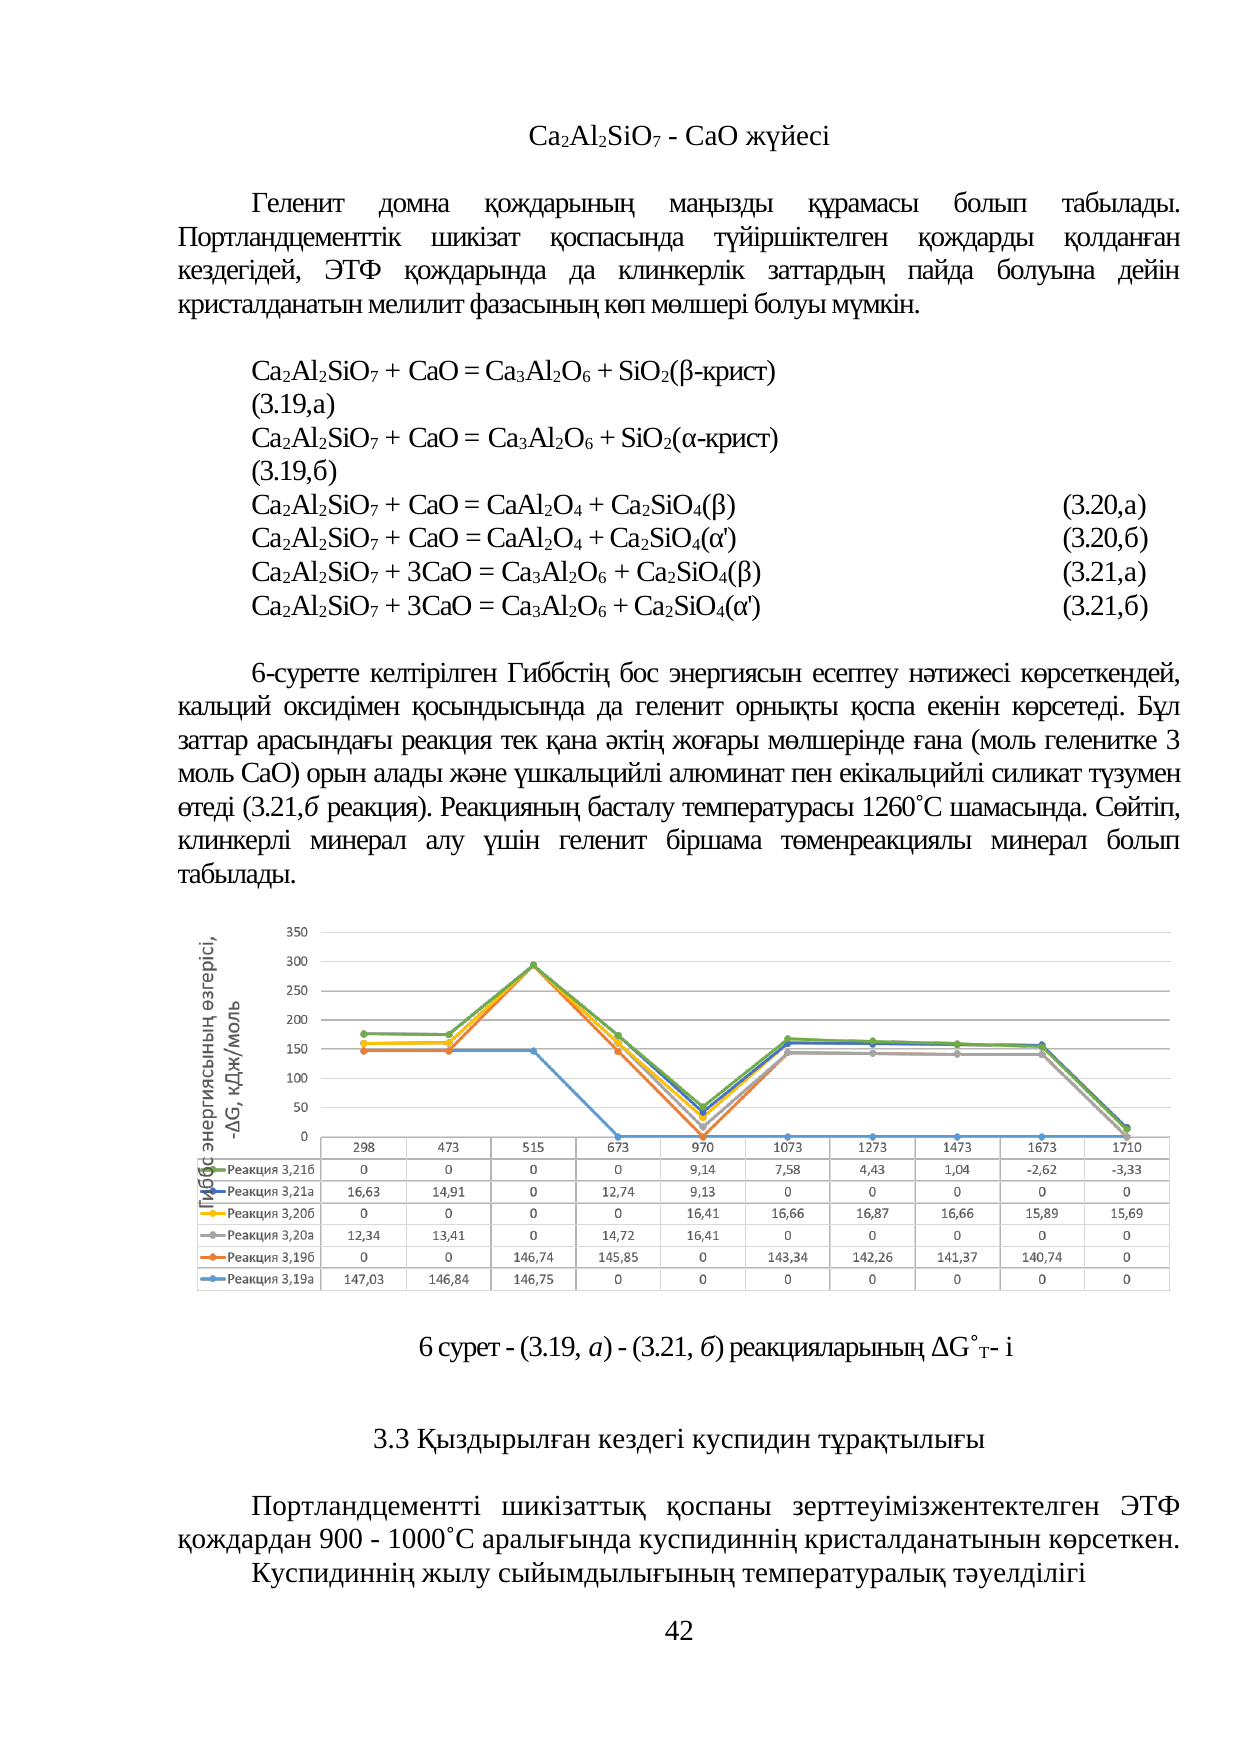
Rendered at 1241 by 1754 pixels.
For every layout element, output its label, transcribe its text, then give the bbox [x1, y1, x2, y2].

text Портландцементті шикізаттық қоспаны зерттеуімізжентектелген ЭТФ қождардан 900 - 1000˚С аралығында куспидиннің кристалданатынын көрсеткен. [177, 1488, 1181, 1555]
text Куспидиннің жылу сыйымдылығының температуралық тәуелділігі [177, 1555, 1181, 1588]
text Ca2Al2SiO7 + 3CaO = Ca3Al2O6 + Ca2SiO4(β) (3.21,а) [177, 554, 1181, 588]
text Геленит домна қождарының маңызды құрамасы болып табылады. Портландцементтік шикізат қоспасында түйіршіктелген қождарды қолданған кездегідей, ЭТФ қождарында да клинкерлік заттардың пайда болуына дейін кристалданатын мелилит фазасының көп мөлшері болуы мүмкін. [177, 185, 1181, 319]
text Ca2Al2SiO7 - CaO жүйесі [177, 118, 1181, 152]
picture [177, 923, 1182, 1296]
text Ca2Al2SiO7 + CaO = CaAl2O4 + Ca2SiO4(β) (3.20,а) [177, 487, 1181, 521]
text Ca2Al2SiO7 + CaO = CaAl2O4 + Ca2SiO4(α') (3.20,б) [177, 521, 1181, 554]
text 6 сурет - (3.19, a) - (3.21, б) реакцияларының ΔG˚Т- і [177, 1329, 1181, 1362]
text Ca2Al2SiO7 + 3CaO = Ca3Al2O6 + Ca2SiO4(α') (3.21,б) [177, 588, 1181, 621]
subtitle 3.3 Қыздырылған кездегі куспидин тұрақтылығы [177, 1421, 1181, 1454]
text Ca2Al2SiO7 + CaO = Ca3Al2O6 + SiO2(α-крист) (3.19,б) [177, 420, 1181, 487]
text Ca2Al2SiO7 + CaO = Ca3Al2O6 + SiO2(β-крист) (3.19,а) [177, 353, 1181, 420]
text 6-суретте келтірілген Гиббстің бос энергиясын есептеу нәтижесі көрсеткендей, кальций оксидімен қосындысында да геленит орнықты қоспа екенін көрсетеді. Бұл заттар арасындaғы реакция тек қана әктің жоғары мөлшерінде ғана (моль геленитке 3 моль CaO) орын алады және үшкальцийлі алюминат пен екікальцийлі силикат түзумен өтеді (3.21,б реакция). Реакцияның басталу температурасы 1260˚С шамасында. Сөйтіп, клинкерлі минерал алу үшін геленит біршама төменреакциялы минерал болып табылады. [177, 655, 1181, 889]
